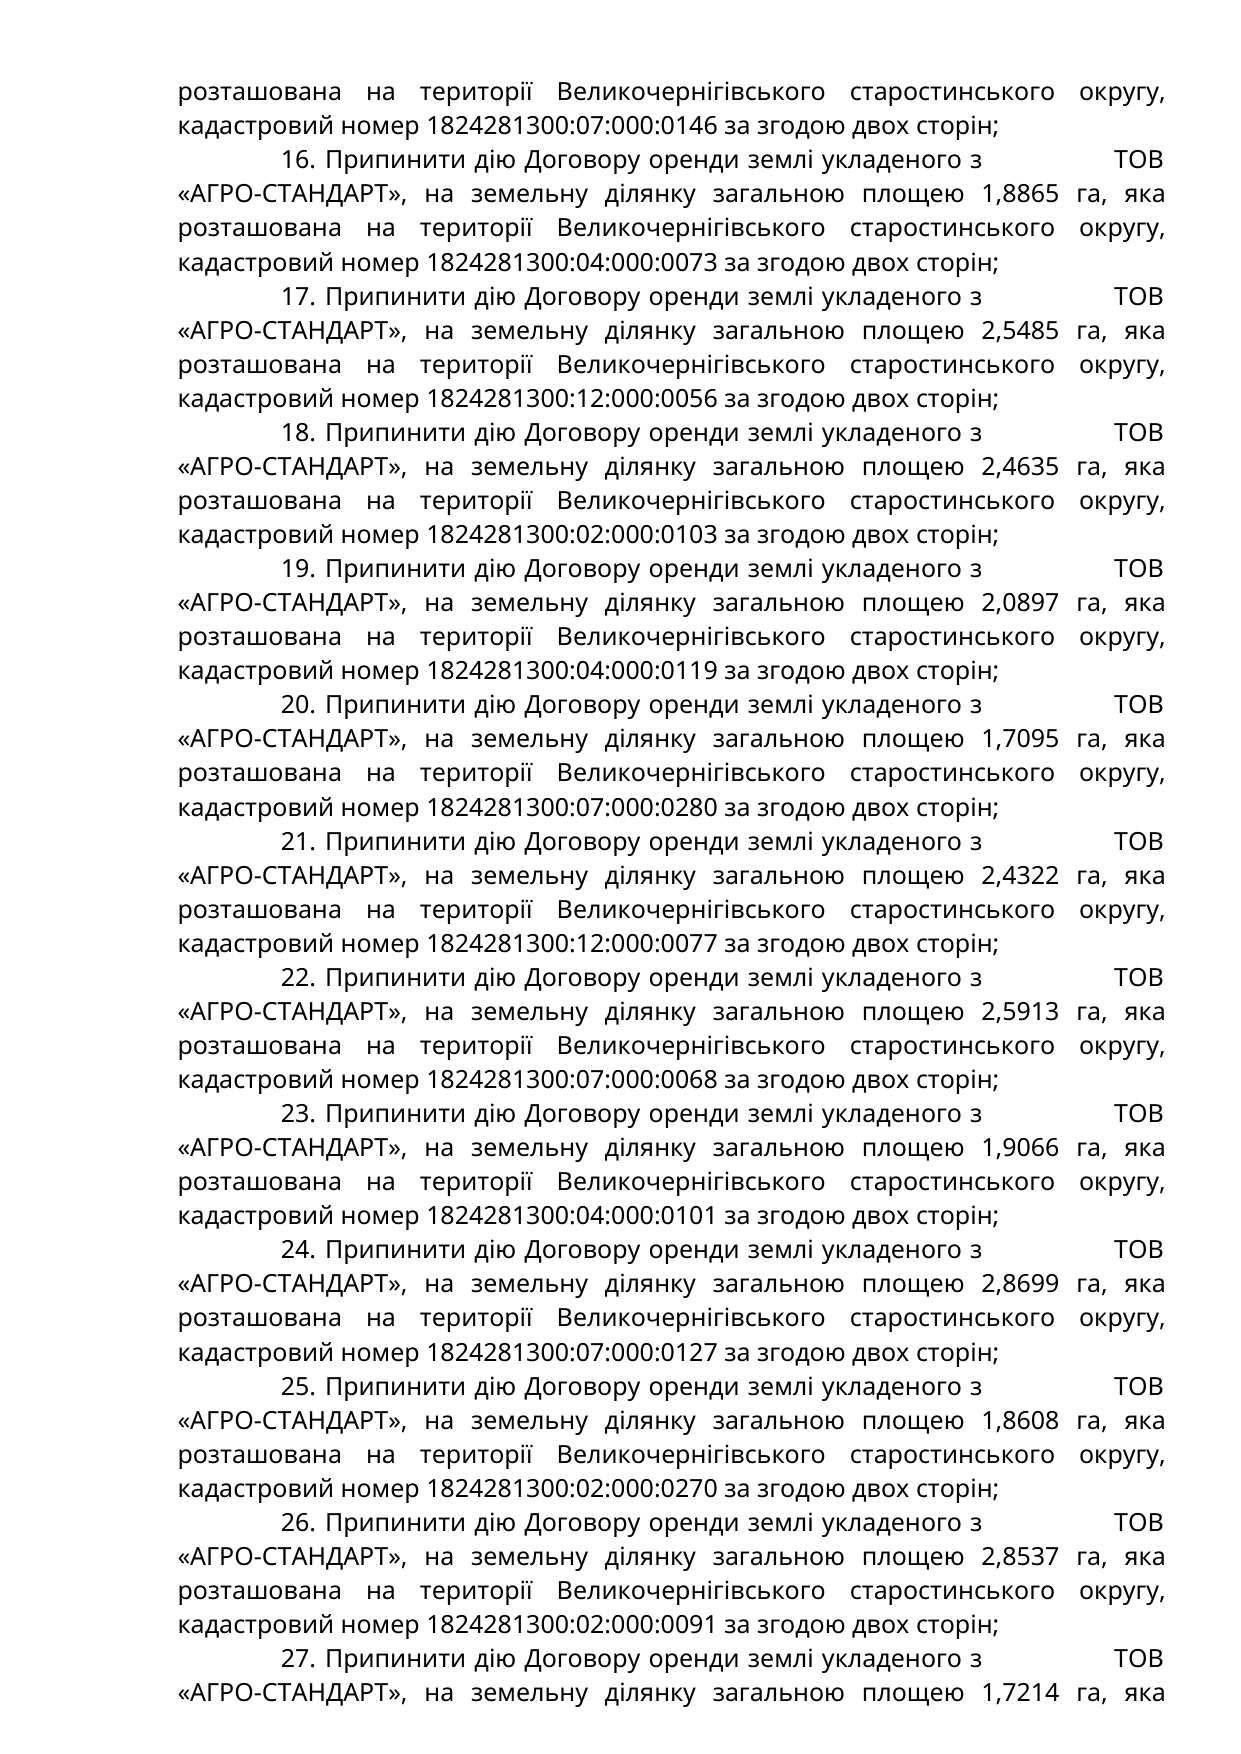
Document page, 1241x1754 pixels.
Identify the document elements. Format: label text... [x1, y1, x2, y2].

list Припинити дію Договору оренди землі укладеного з ТОВ «АГРО-СТАНДАРТ», на земельну ділянку загальною площею 1,7095 га, яка розташована на території Великочернігівського старостинського округу, кадастровий номер 1824281300:07:000:0280 за згодою двох сторін; [177, 687, 1167, 823]
list Припинити дію Договору оренди землі укладеного з ТОВ «АГРО-СТАНДАРТ», на земельну ділянку загальною площею 2,4322 га, яка розташована на території Великочернігівського старостинського округу, кадастровий номер 1824281300:12:000:0077 за згодою двох сторін; [177, 823, 1167, 959]
list Припинити дію Договору оренди землі укладеного з ТОВ «АГРО-СТАНДАРТ», на земельну ділянку загальною площею 2,0897 га, яка розташована на території Великочернігівського старостинського округу, кадастровий номер 1824281300:04:000:0119 за згодою двох сторін; [177, 551, 1167, 687]
list Припинити дію Договору оренди землі укладеного з ТОВ «АГРО-СТАНДАРТ», на земельну ділянку загальною площею 1,8865 га, яка розташована на території Великочернігівського старостинського округу, кадастровий номер 1824281300:04:000:0073 за згодою двох сторін; [177, 142, 1167, 278]
list Припинити дію Договору оренди землі укладеного з ТОВ «АГРО-СТАНДАРТ», на земельну ділянку загальною площею 1,8608 га, яка розташована на території Великочернігівського старостинського округу, кадастровий номер 1824281300:02:000:0270 за згодою двох сторін; [177, 1368, 1167, 1504]
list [177, 1641, 1167, 1709]
list Припинити дію Договору оренди землі укладеного з ТОВ «АГРО-СТАНДАРТ», на земельну ділянку загальною площею 2,4635 га, яка розташована на території Великочернігівського старостинського округу, кадастровий номер 1824281300:02:000:0103 за згодою двох сторін; [177, 414, 1167, 551]
list Припинити дію Договору оренди землі укладеного з ТОВ «АГРО-СТАНДАРТ», на земельну ділянку загальною площею 2,8537 га, яка розташована на території Великочернігівського старостинського округу, кадастровий номер 1824281300:02:000:0091 за згодою двох сторін; [177, 1504, 1167, 1641]
list Припинити дію Договору оренди землі укладеного з ТОВ «АГРО-СТАНДАРТ», на земельну ділянку загальною площею 2,8699 га, яка розташована на території Великочернігівського старостинського округу, кадастровий номер 1824281300:07:000:0127 за згодою двох сторін; [177, 1232, 1167, 1368]
list Припинити дію Договору оренди землі укладеного з ТОВ «АГРО-СТАНДАРТ», на земельну ділянку загальною площею 2,5485 га, яка розташована на території Великочернігівського старостинського округу, кадастровий номер 1824281300:12:000:0056 за згодою двох сторін; [177, 278, 1167, 414]
list Припинити дію Договору оренди землі укладеного з ТОВ «АГРО-СТАНДАРТ», на земельну ділянку загальною площею 1,9066 га, яка розташована на території Великочернігівського старостинського округу, кадастровий номер 1824281300:04:000:0101 за згодою двох сторін; [177, 1096, 1167, 1232]
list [177, 74, 1167, 142]
list Припинити дію Договору оренди землі укладеного з ТОВ «АГРО-СТАНДАРТ», на земельну ділянку загальною площею 2,5913 га, яка розташована на території Великочернігівського старостинського округу, кадастровий номер 1824281300:07:000:0068 за згодою двох сторін; [177, 959, 1167, 1096]
